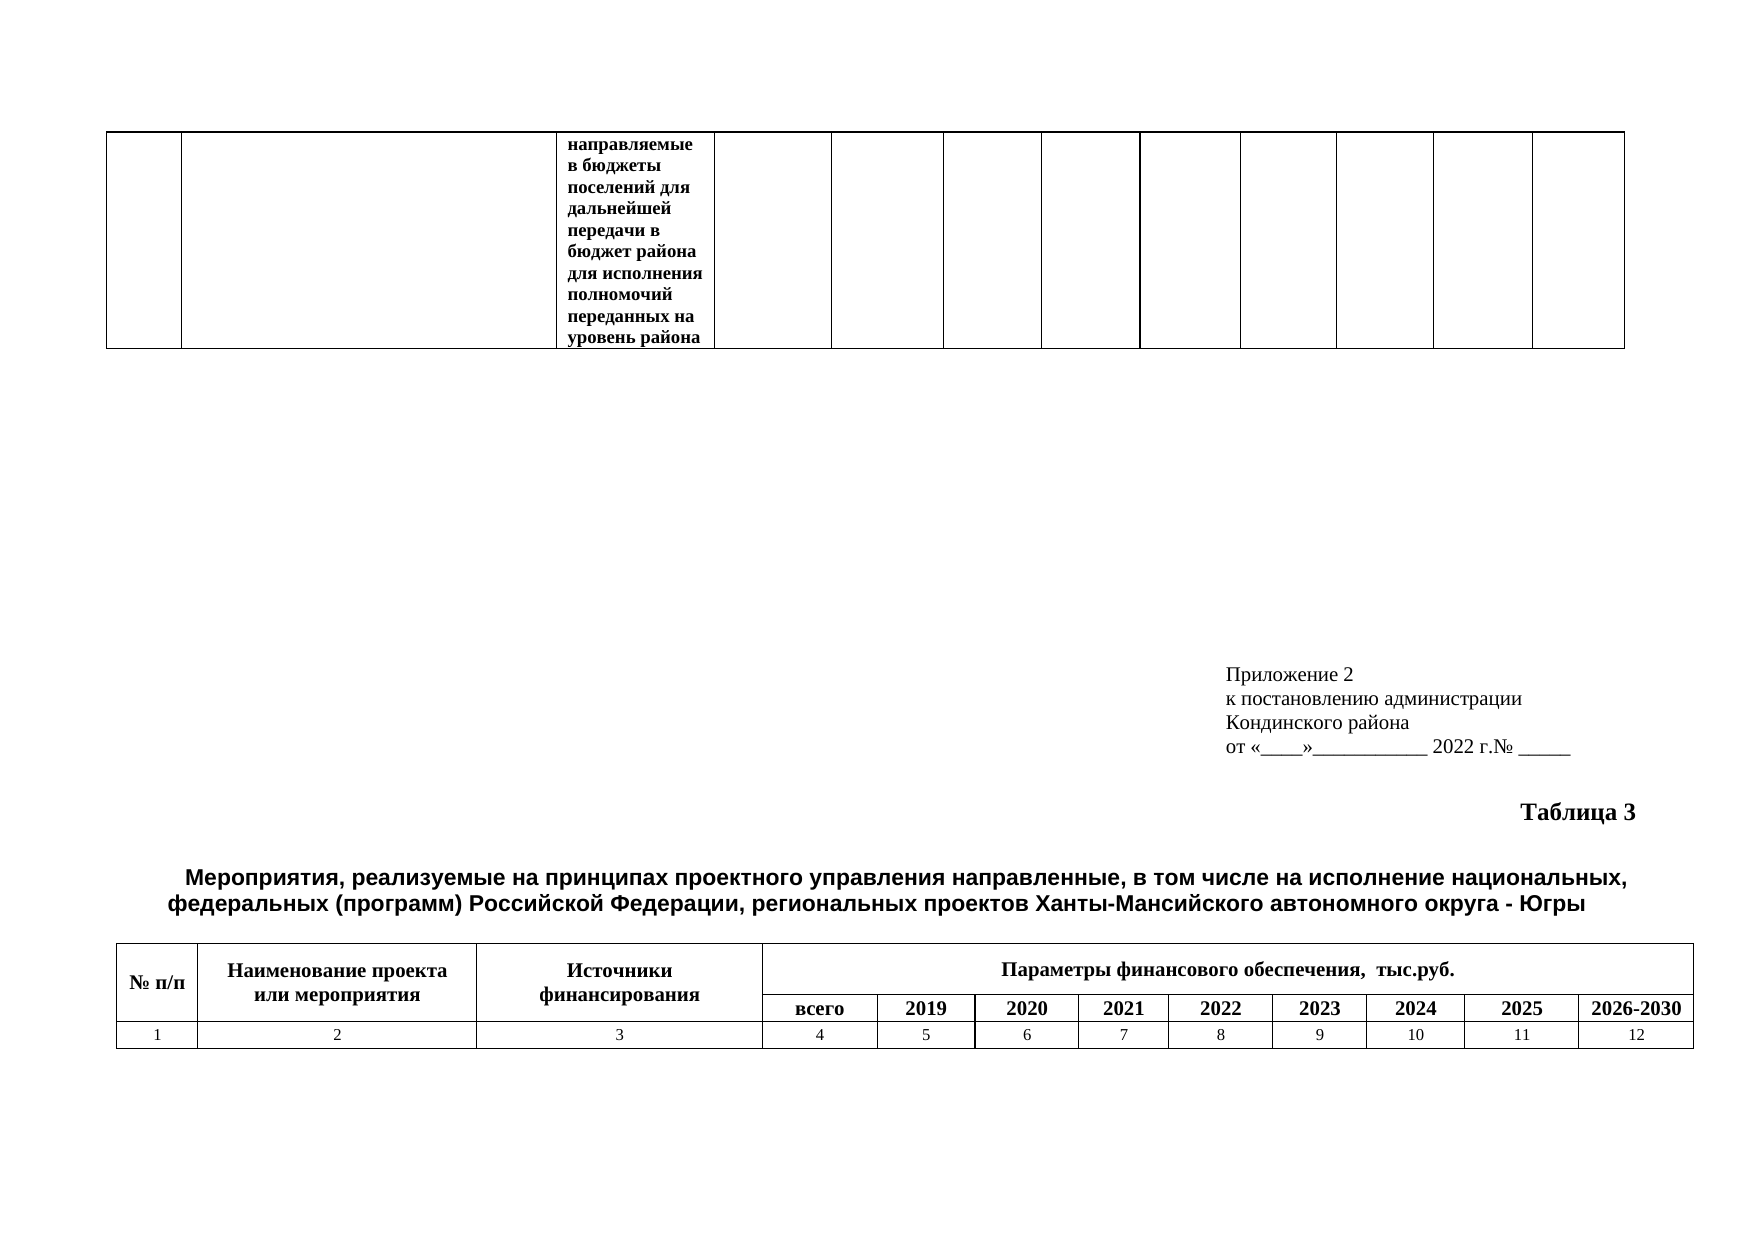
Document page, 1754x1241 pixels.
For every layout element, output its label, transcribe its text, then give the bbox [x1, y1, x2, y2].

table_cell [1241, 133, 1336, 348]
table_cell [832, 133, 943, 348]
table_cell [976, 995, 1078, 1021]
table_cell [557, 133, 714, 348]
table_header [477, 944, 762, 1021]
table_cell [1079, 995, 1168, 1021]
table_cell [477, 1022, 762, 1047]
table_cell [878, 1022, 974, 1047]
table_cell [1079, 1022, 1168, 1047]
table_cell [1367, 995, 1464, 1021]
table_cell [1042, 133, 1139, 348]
text Таблица 3 [118, 797, 1636, 825]
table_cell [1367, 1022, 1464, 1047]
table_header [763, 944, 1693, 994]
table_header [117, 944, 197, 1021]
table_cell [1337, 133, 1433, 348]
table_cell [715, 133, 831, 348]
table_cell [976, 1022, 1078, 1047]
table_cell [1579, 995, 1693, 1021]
text Приложение 2 [1226, 662, 1636, 686]
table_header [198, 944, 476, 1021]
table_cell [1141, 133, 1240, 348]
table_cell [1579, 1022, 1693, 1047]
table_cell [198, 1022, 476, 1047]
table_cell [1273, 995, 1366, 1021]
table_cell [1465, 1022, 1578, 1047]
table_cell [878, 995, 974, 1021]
text Мероприятия, реализуемые на принципах проектного управления направленные, в том числе на исполнение национальных, федеральных (программ) Российской Федерации, региональных проектов Ханты-Мансийского автономного округа - Югры [118, 864, 1636, 916]
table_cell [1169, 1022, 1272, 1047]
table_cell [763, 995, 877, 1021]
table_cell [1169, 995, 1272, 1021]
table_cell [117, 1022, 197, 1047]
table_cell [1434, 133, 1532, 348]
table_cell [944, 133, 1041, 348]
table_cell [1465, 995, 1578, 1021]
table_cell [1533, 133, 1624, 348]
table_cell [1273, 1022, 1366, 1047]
text к постановлению администрации Кондинского района от «____»___________ 2022 г.№ _____ [1226, 686, 1636, 758]
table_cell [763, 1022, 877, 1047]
